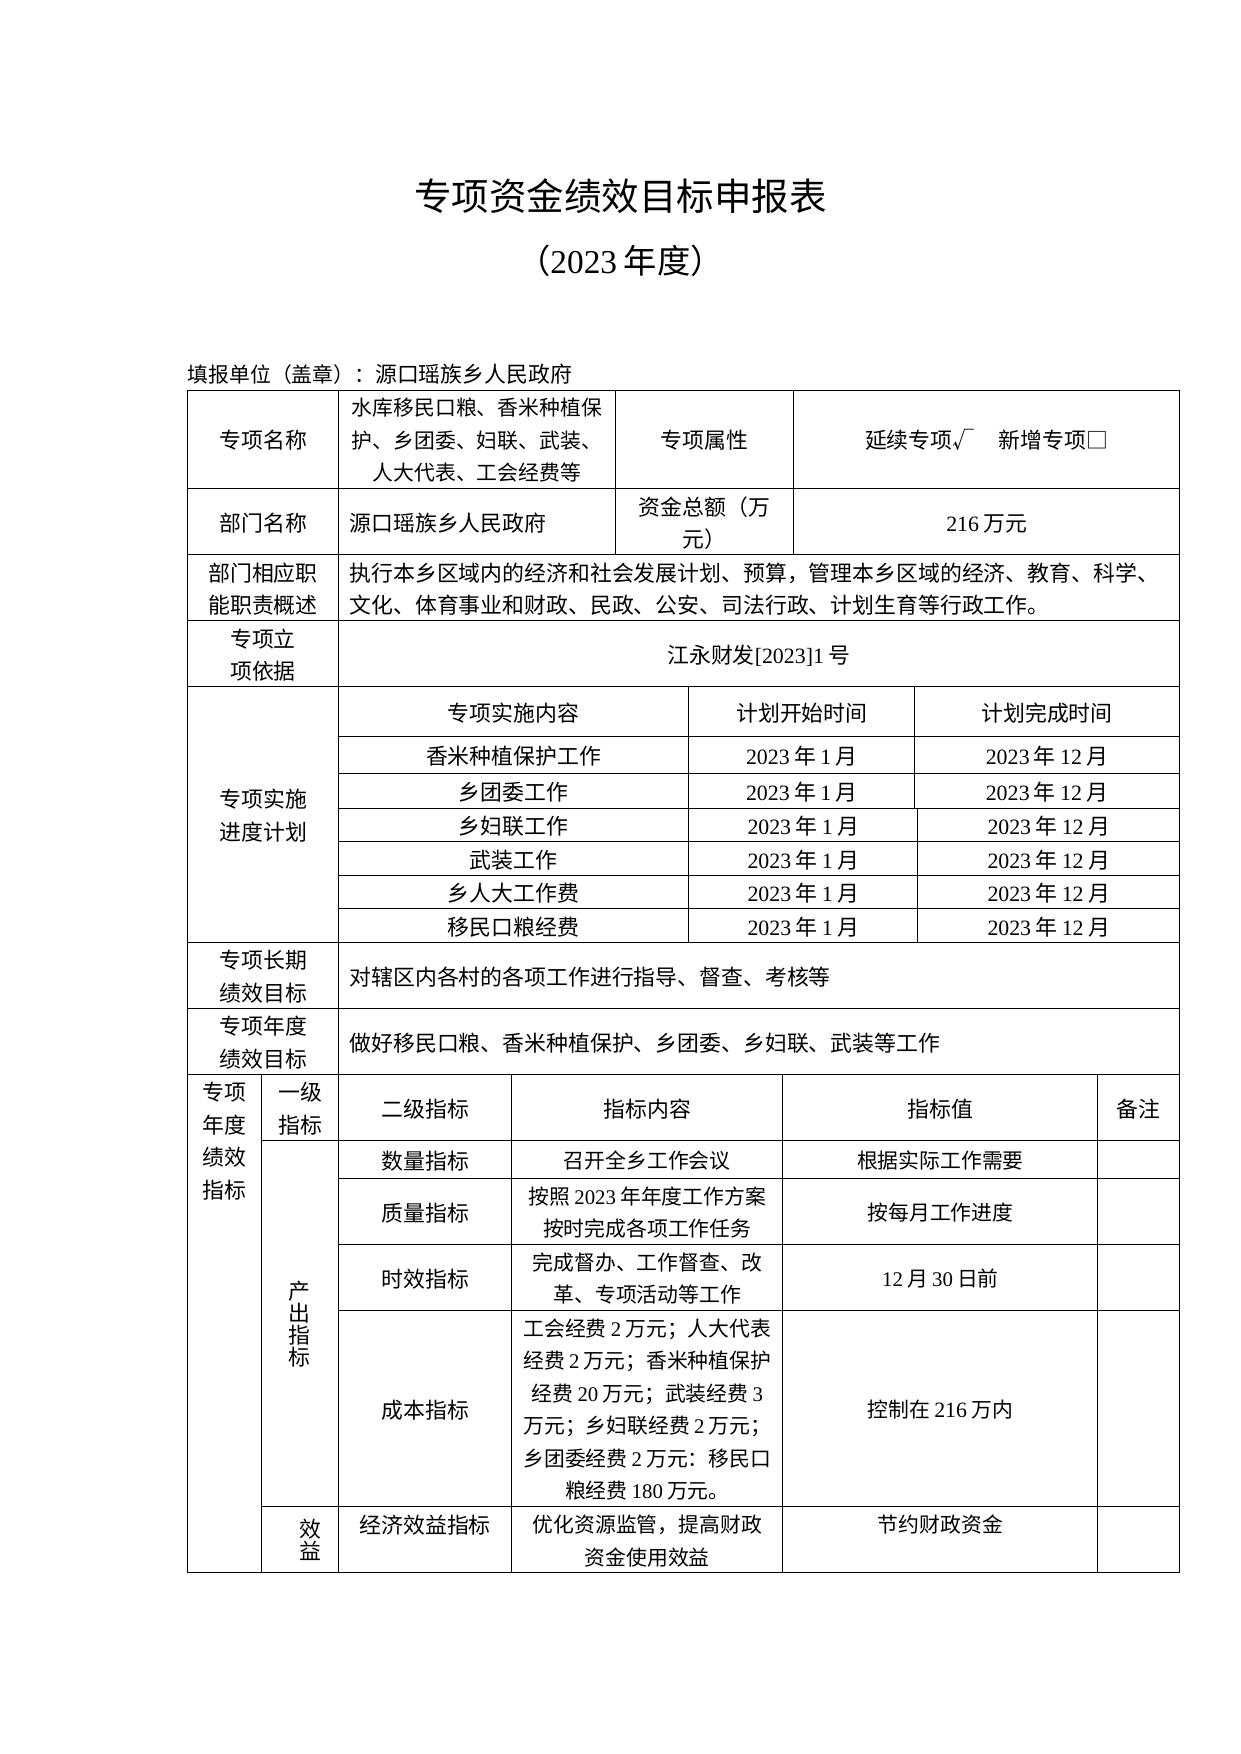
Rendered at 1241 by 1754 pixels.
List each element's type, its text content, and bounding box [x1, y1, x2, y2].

table_cell 2023年1月 [689, 809, 917, 841]
table_cell 按照2023年年度工作方案按时完成各项工作任务 [512, 1179, 782, 1244]
table_cell 216万元 [794, 489, 1179, 554]
table_cell 2023年12月 [918, 809, 1179, 841]
table_cell [1098, 1311, 1179, 1506]
table_cell 计划完成时间 [915, 687, 1179, 736]
table_cell 成本指标 [339, 1311, 511, 1506]
table_cell 经济效益指标 [339, 1507, 511, 1572]
table_cell 指标内容 [512, 1075, 782, 1140]
table_cell 乡妇联工作 [339, 809, 688, 841]
table_cell 香米种植保护工作 [339, 737, 688, 773]
table_cell 对辖区内各村的各项工作进行指导、督查、考核等 [339, 943, 1179, 1008]
table_cell 备注 [1098, 1075, 1179, 1140]
text 专项资金绩效目标申报表 [187, 162, 1053, 227]
table_cell 召开全乡工作会议 [512, 1141, 782, 1178]
table_cell 一级指标 [262, 1075, 338, 1140]
table_cell 效益指标 [262, 1507, 338, 1572]
table_header 延续专项√ 新增专项□ [794, 391, 1179, 488]
table_cell 源口瑶族乡人民政府 [339, 489, 615, 554]
table_cell 武装工作 [339, 842, 688, 875]
table_cell 控制在216万内 [783, 1311, 1097, 1506]
table_cell 专项实施内容 [339, 687, 688, 736]
table_header 水库移民口粮、香米种植保护、乡团委、妇联、武装、人大代表、工会经费等 [339, 391, 615, 488]
table_cell 移民口粮经费 [339, 909, 688, 942]
table_cell 乡团委工作 [339, 774, 688, 808]
table_cell 资金总额（万元） [616, 489, 793, 554]
table_cell 江永财发[2023]1号 [339, 621, 1179, 686]
table_cell 产出指标 [262, 1141, 338, 1506]
table_cell 2023年1月 [689, 774, 914, 808]
text 填报单位（盖章）：源口瑶族乡人民政府 [187, 357, 1053, 389]
table_cell 12月30日前 [783, 1245, 1097, 1310]
table_cell [1098, 1141, 1179, 1178]
table_cell 部门名称 [188, 489, 338, 554]
table_cell 2023年1月 [689, 876, 917, 908]
table_header 专项名称 [188, 391, 338, 488]
table_cell 做好移民口粮、香米种植保护、乡团委、乡妇联、武装等工作 [339, 1009, 1179, 1074]
table_cell 时效指标 [339, 1245, 511, 1310]
table_cell [1098, 1245, 1179, 1310]
table_cell 二级指标 [339, 1075, 511, 1140]
table_header 专项属性 [616, 391, 793, 488]
table_cell 2023年12月 [918, 909, 1179, 942]
table_cell 工会经费2万元；人大代表经费2万元；香米种植保护经费20万元；武装经费3万元；乡妇联经费2万元；乡团委经费2万元：移民口粮经费180万元。 [512, 1311, 782, 1506]
table_cell 专项立 项依据 [188, 621, 338, 686]
table_cell 数量指标 [339, 1141, 511, 1178]
table_cell 2023年1月 [689, 737, 914, 773]
table_cell 计划开始时间 [689, 687, 914, 736]
table_cell 根据实际工作需要 [783, 1141, 1097, 1178]
table_cell 指标值 [783, 1075, 1097, 1140]
table_cell 完成督办、工作督查、改革、专项活动等工作 [512, 1245, 782, 1310]
table_cell 专项年度绩效指标 [188, 1075, 261, 1572]
table_cell 2023年12月 [915, 737, 1179, 773]
table_cell 质量指标 [339, 1179, 511, 1244]
table_cell 按每月工作进度 [783, 1179, 1097, 1244]
table_cell 专项实施 进度计划 [188, 687, 338, 942]
table_cell 专项年度 绩效目标 [188, 1009, 338, 1074]
table_cell 2023年12月 [918, 876, 1179, 908]
table_cell [1098, 1179, 1179, 1244]
table_cell 部门相应职能职责概述 [188, 555, 338, 620]
table_cell 优化资源监管，提高财政资金使用效益 [512, 1507, 782, 1572]
text （2023年度） [187, 227, 1053, 292]
table_cell 2023年12月 [915, 774, 1179, 808]
table_cell 2023年1月 [689, 842, 917, 875]
table_cell 执行本乡区域内的经济和社会发展计划、预算，管理本乡区域的经济、教育、科学、文化、体育事业和财政、民政、公安、司法行政、计划生育等行政工作。 [339, 555, 1179, 620]
table_cell 2023年12月 [918, 842, 1179, 875]
table_cell 专项长期 绩效目标 [188, 943, 338, 1008]
table_cell 乡人大工作费 [339, 876, 688, 908]
table_cell 节约财政资金 [783, 1507, 1097, 1572]
table_cell [1098, 1507, 1179, 1572]
table_cell 2023年1月 [689, 909, 917, 942]
